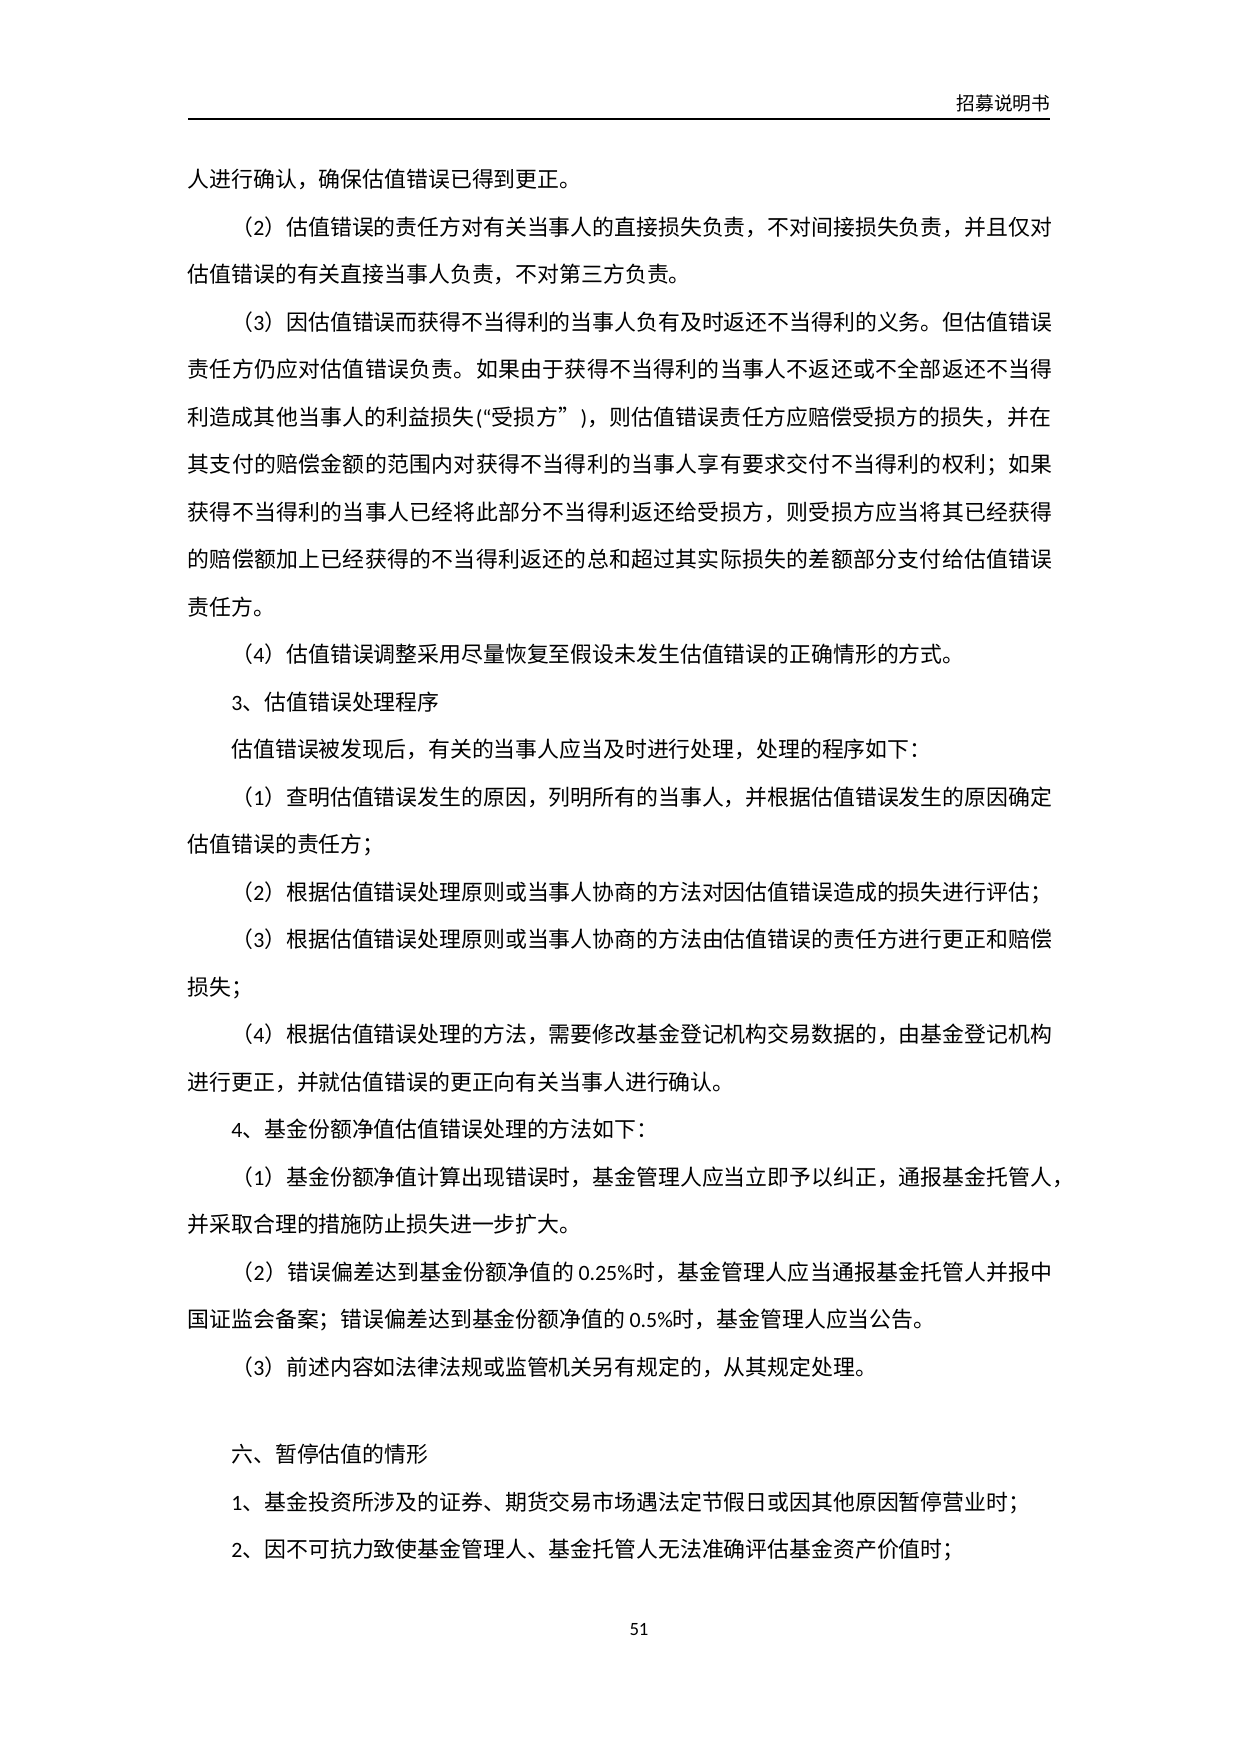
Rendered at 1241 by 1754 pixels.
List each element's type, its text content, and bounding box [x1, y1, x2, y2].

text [187, 162, 1053, 194]
text （1）查明估值错误发生的原因，列明所有的当事人，并根据估值错误发生的原因确定估值错误的责任方； [187, 779, 1053, 859]
text （4）估值错误调整采用尽量恢复至假设未发生估值错误的正确情形的方式。 [187, 637, 1053, 669]
text 4、基金份额净值估值错误处理的方法如下： [187, 1112, 1053, 1144]
text （4）根据估值错误处理的方法，需要修改基金登记机构交易数据的，由基金登记机构进行更正，并就估值错误的更正向有关当事人进行确认。 [187, 1017, 1053, 1096]
text 3、估值错误处理程序 [187, 684, 1053, 716]
text （2）估值错误的责任方对有关当事人的直接损失负责，不对间接损失负责，并且仅对估值错误的有关直接当事人负责，不对第三方负责。 [187, 209, 1053, 289]
text （3）前述内容如法律法规或监管机关另有规定的，从其规定处理。 [187, 1349, 1053, 1381]
text 2、因不可抗力致使基金管理人、基金托管人无法准确评估基金资产价值时； [187, 1532, 1053, 1564]
text （3）根据估值错误处理原则或当事人协商的方法由估值错误的责任方进行更正和赔偿损失； [187, 922, 1053, 1001]
text 1、基金投资所涉及的证券、期货交易市场遇法定节假日或因其他原因暂停营业时； [187, 1484, 1053, 1516]
text （1）基金份额净值计算出现错误时，基金管理人应当立即予以纠正，通报基金托管人，并采取合理的措施防止损失进一步扩大。 [187, 1159, 1053, 1239]
text （3）因估值错误而获得不当得利的当事人负有及时返还不当得利的义务。但估值错误责任方仍应对估值错误负责。如果由于获得不当得利的当事人不返还或不全部返还不当得利造成其他当事人的利益损失(“受损方”)，则估值错误责任方应赔偿受损方的损失，并在其支付的赔偿金额的范围内对获得不当得利的当事人享有要求交付不当得利的权利；如果获得不当得利的当事人已经将此部分不当得利返还给受损方，则受损方应当将其已经获得的赔偿额加上已经获得的不当得利返还的总和超过其实际损失的差额部分支付给估值错误责任方。 [187, 304, 1053, 621]
text 六、暂停估值的情形 [187, 1437, 1053, 1469]
text 估值错误被发现后，有关的当事人应当及时进行处理，处理的程序如下： [187, 732, 1053, 764]
text （2）错误偏差达到基金份额净值的0.25%时，基金管理人应当通报基金托管人并报中国证监会备案；错误偏差达到基金份额净值的0.5%时，基金管理人应当公告。 [187, 1254, 1053, 1334]
text （2）根据估值错误处理原则或当事人协商的方法对因估值错误造成的损失进行评估； [187, 874, 1053, 906]
